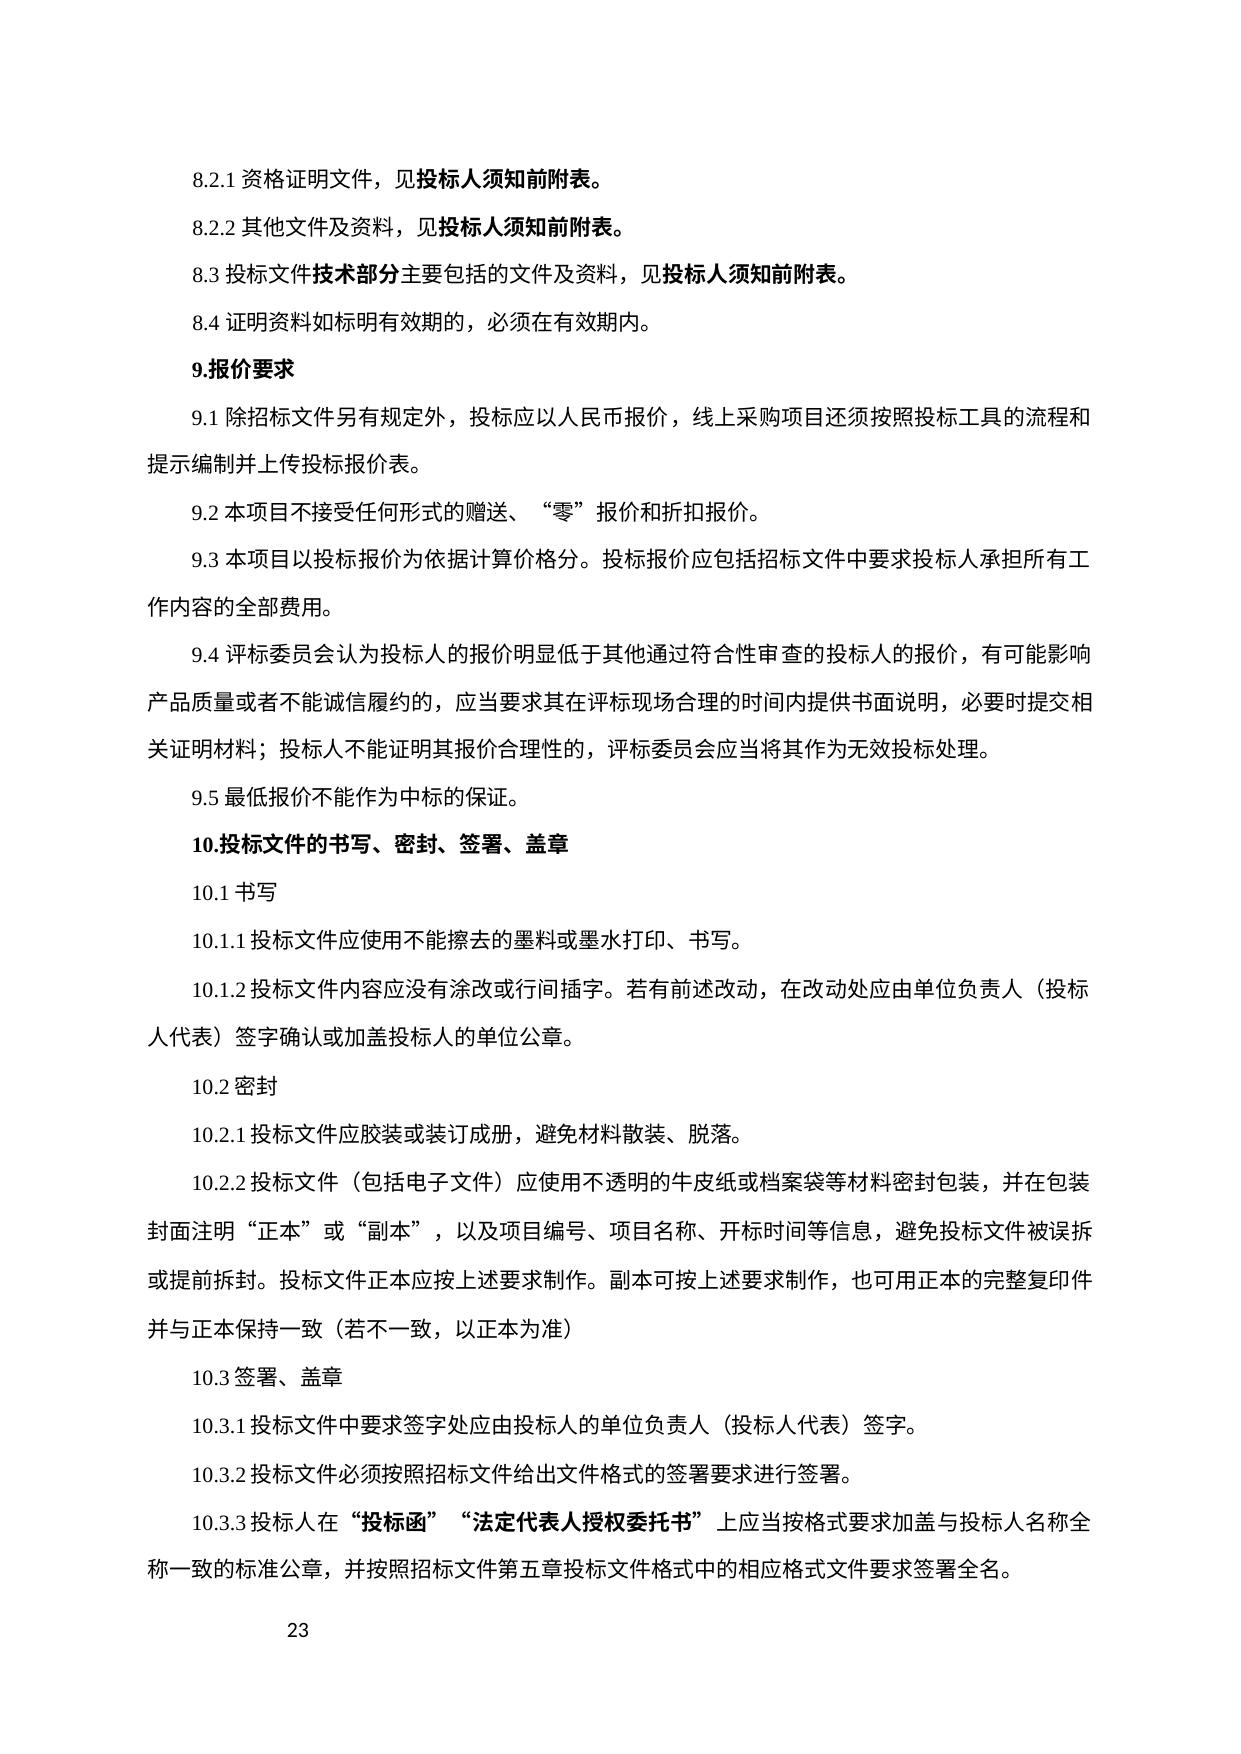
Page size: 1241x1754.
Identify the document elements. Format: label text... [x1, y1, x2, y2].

text 9.4 评标委员会认为投标人的报价明显低于其他通过符合性审查的投标人的报价，有可能影响产品质量或者不能诚信履约的，应当要求其在评标现场合理的时间内提供书面说明，必要时提交相关证明材料；投标人不能证明其报价合理性的，评标委员会应当将其作为无效投标处理。 [148, 637, 1093, 764]
text 8.2.1 资格证明文件，见投标人须知前附表。 [148, 162, 1093, 194]
text 10.1书写 [148, 874, 1093, 907]
text 9.3 本项目以投标报价为依据计算价格分。投标报价应包括招标文件中要求投标人承担所有工作内容的全部费用。 [148, 542, 1093, 621]
text 9.5 最低报价不能作为中标的保证。 [148, 779, 1093, 811]
text 9.报价要求 [148, 352, 1093, 384]
text 10.1.2投标文件内容应没有涂改或行间插字。若有前述改动，在改动处应由单位负责人（投标人代表）签字确认或加盖投标人的单位公章。 [148, 971, 1093, 1052]
text 10.3.3投标人在“投标函”“法定代表人授权委托书”上应当按格式要求加盖与投标人名称全称一致的标准公章，并按照招标文件第五章投标文件格式中的相应格式文件要求签署全名。 [148, 1504, 1093, 1584]
text 10.2.1投标文件应胶装或装订成册，避免材料散装、脱落。 [148, 1117, 1093, 1149]
text 10.3.1投标文件中要求签字处应由投标人的单位负责人（投标人代表）签字。 [148, 1408, 1093, 1440]
text 10.1.1投标文件应使用不能擦去的墨料或墨水打印、书写。 [148, 923, 1093, 955]
text 9.1 除招标文件另有规定外，投标应以人民币报价，线上采购项目还须按照投标工具的流程和提示编制并上传投标报价表。 [148, 399, 1093, 479]
text 8.4 证明资料如标明有效期的，必须在有效期内。 [148, 304, 1093, 336]
text 10.3.2投标文件必须按照招标文件给出文件格式的签署要求进行签署。 [148, 1456, 1093, 1489]
text 8.3 投标文件技术部分主要包括的文件及资料，见投标人须知前附表。 [148, 257, 1093, 289]
text 10.2密封 [148, 1068, 1093, 1101]
text 10.3签署、盖章 [148, 1359, 1093, 1392]
text 10.投标文件的书写、密封、签署、盖章 [148, 827, 1093, 859]
text 9.2 本项目不接受任何形式的赠送、“零”报价和折扣报价。 [148, 494, 1093, 526]
text 10.2.2投标文件（包括电子文件）应使用不透明的牛皮纸或档案袋等材料密封包装，并在包装封面注明“正本”或“副本”，以及项目编号、项目名称、开标时间等信息，避免投标文件被误拆或提前拆封。投标文件正本应按上述要求制作。副本可按上述要求制作，也可用正本的完整复印件，并与正本保持一致（若不一致，以正本为准） [148, 1165, 1093, 1344]
text 8.2.2 其他文件及资料，见投标人须知前附表。 [148, 209, 1093, 241]
